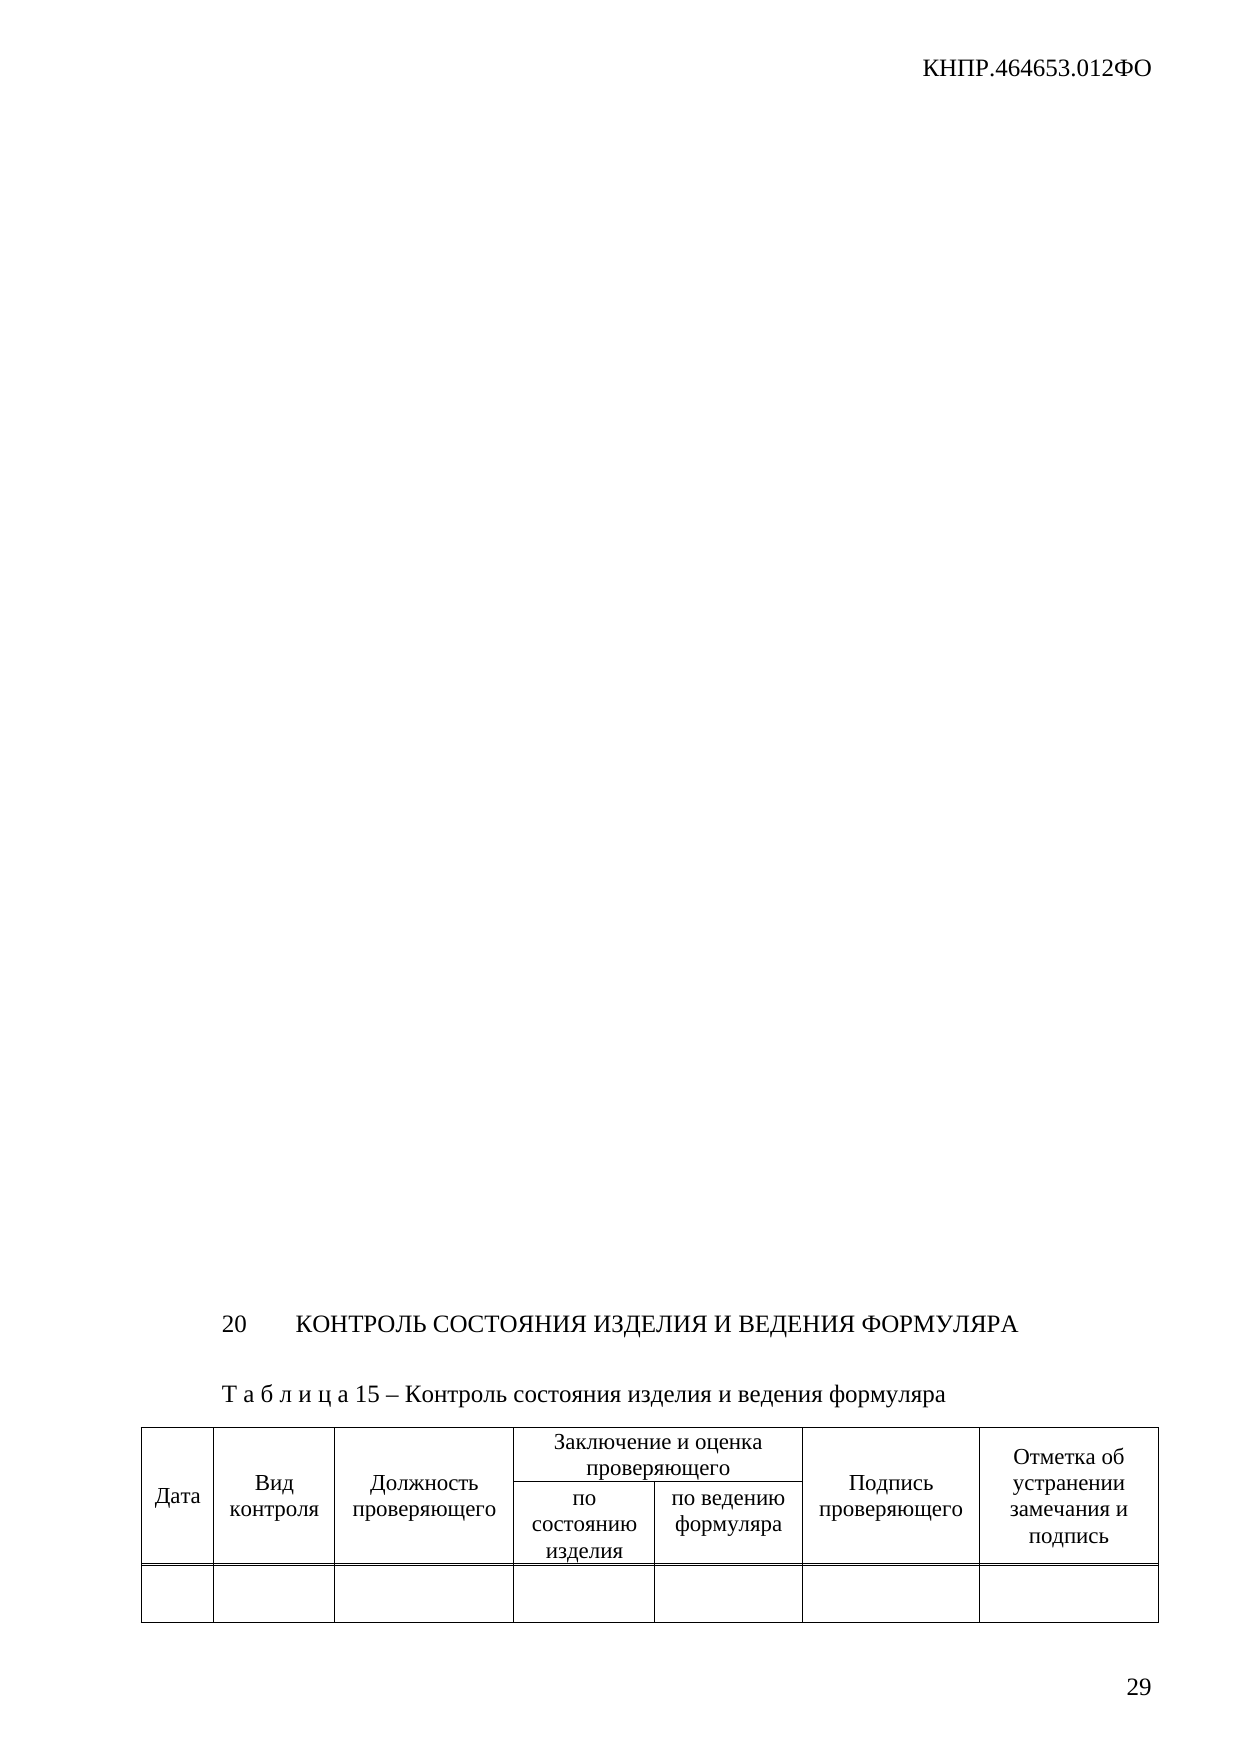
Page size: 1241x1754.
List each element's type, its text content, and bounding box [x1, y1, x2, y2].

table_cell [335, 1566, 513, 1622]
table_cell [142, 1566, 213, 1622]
text Т а б л и ц а 15 – Контроль состояния изделия и ведения формуляра [148, 1379, 1152, 1407]
subtitle КОНТРОЛЬ СОСТОЯНИЯ ИЗДЕЛИЯ И ВЕДЕНИЯ ФОРМУЛЯРА [148, 1309, 1152, 1337]
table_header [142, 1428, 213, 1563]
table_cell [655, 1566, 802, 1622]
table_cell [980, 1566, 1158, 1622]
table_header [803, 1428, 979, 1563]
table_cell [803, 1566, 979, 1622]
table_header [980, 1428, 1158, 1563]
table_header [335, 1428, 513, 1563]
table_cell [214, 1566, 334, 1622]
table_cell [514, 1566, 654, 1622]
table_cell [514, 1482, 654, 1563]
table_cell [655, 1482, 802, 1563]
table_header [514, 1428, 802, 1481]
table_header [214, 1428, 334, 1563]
